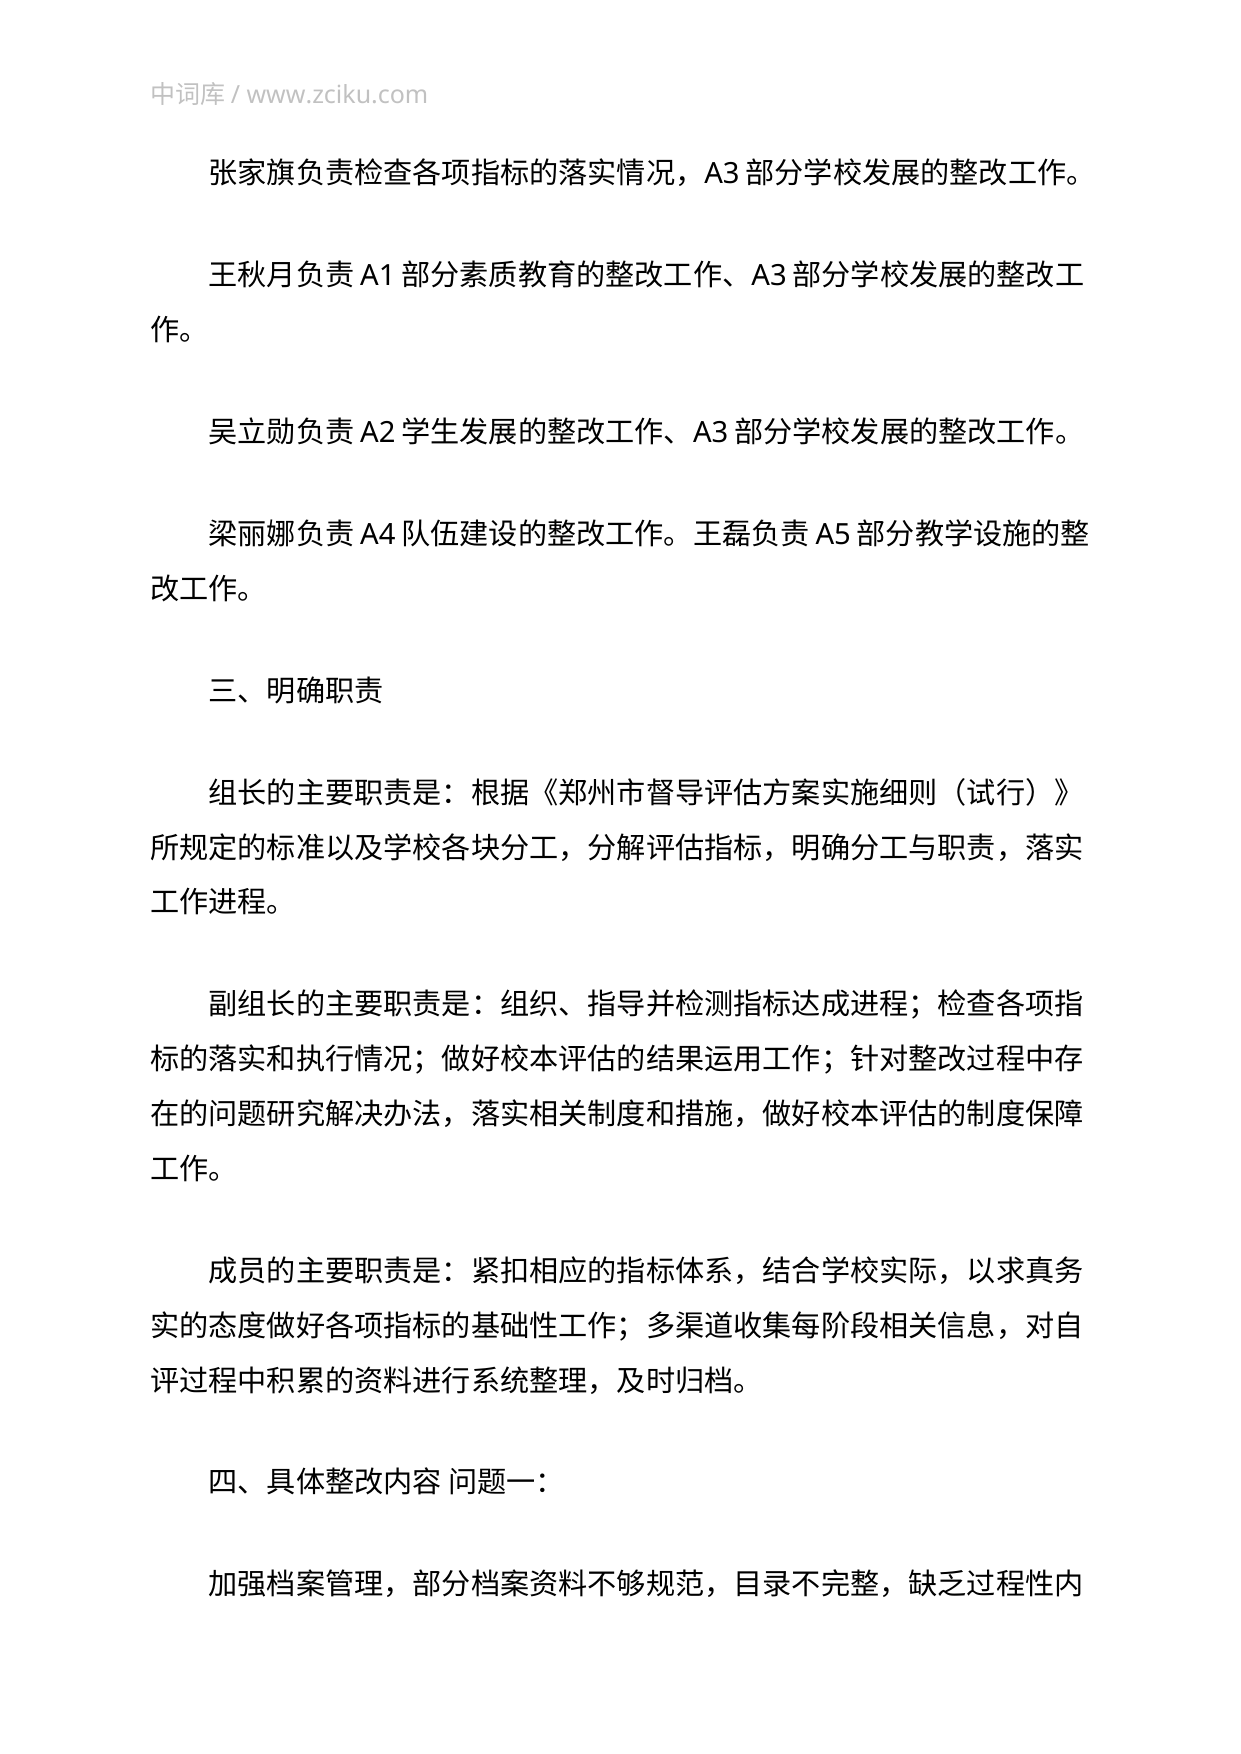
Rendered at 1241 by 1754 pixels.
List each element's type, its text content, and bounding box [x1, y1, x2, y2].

text 吴立勋负责A2学生发展的整改工作、A3部分学校发展的整改工作。 [150, 409, 1090, 451]
text 成员的主要职责是：紧扣相应的指标体系，结合学校实际，以求真务实的态度做好各项指标的基础性工作；多渠道收集每阶段相关信息，对自评过程中积累的资料进行系统整理，及时归档。 [150, 1247, 1090, 1399]
text 王秋月负责A1部分素质教育的整改工作、A3部分学校发展的整改工作。 [150, 252, 1090, 349]
text 组长的主要职责是：根据《郑州市督导评估方案实施细则（试行）》所规定的标准以及学校各块分工，分解评估指标，明确分工与职责，落实工作进程。 [150, 769, 1090, 921]
text 张家旗负责检查各项指标的落实情况，A3部分学校发展的整改工作。 [150, 150, 1090, 192]
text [150, 1561, 1090, 1603]
text 梁丽娜负责A4队伍建设的整改工作。王磊负责A5部分教学设施的整改工作。 [150, 511, 1090, 608]
text 四、具体整改内容 问题一： [150, 1459, 1090, 1501]
text 三、明确职责 [150, 667, 1090, 710]
text 副组长的主要职责是：组织、指导并检测指标达成进程；检查各项指标的落实和执行情况；做好校本评估的结果运用工作；针对整改过程中存在的问题研究解决办法，落实相关制度和措施，做好校本评估的制度保障工作。 [150, 981, 1090, 1188]
